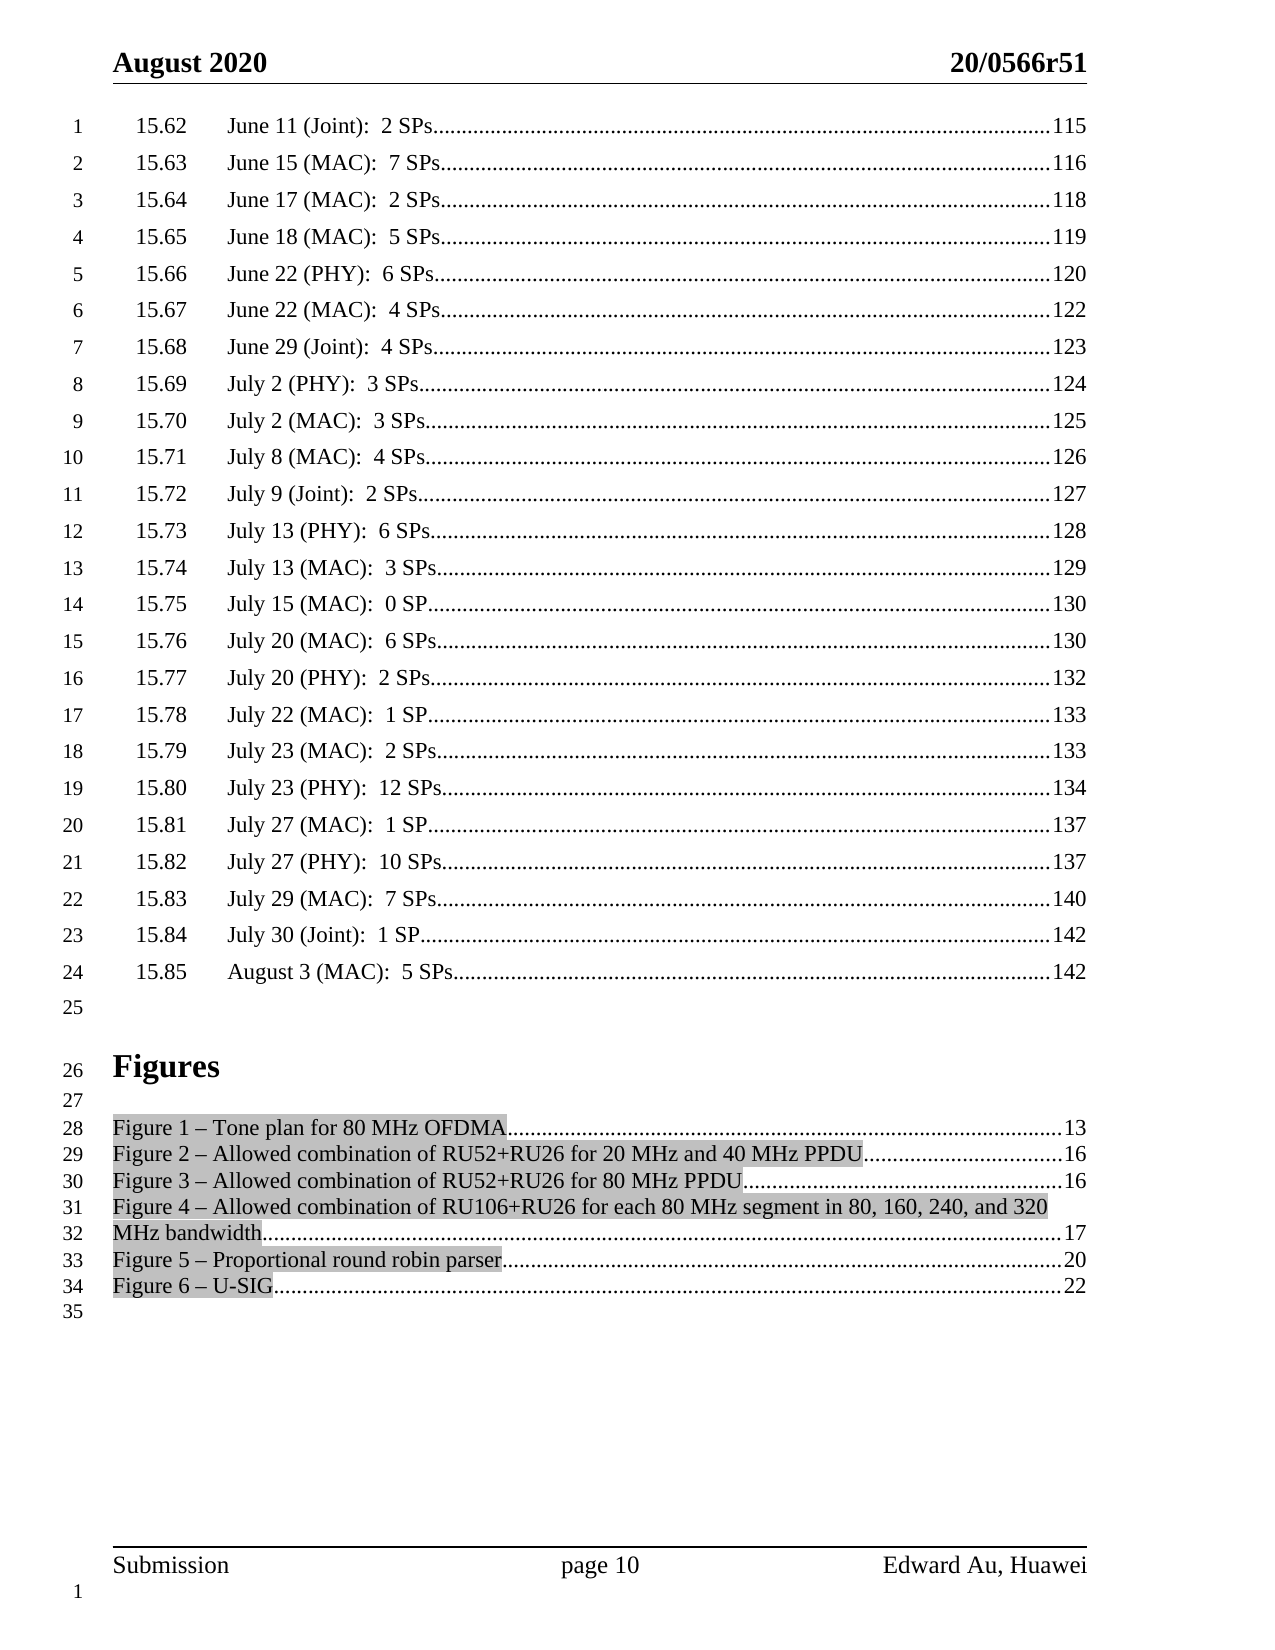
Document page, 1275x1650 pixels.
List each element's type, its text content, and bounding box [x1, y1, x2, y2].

text Figure 5 – Proportional round robin parser 20 [502, 1246, 1087, 1272]
text Figure 4 – Allowed combination of RU106+RU26 for each 80 MHz segment in 80, 160, 240, and 320 MHz bandwidth 17 [112, 1193, 1087, 1246]
text Figure 2 – Allowed combination of RU52+RU26 for 20 MHz and 40 MHz PPDU 16 [863, 1140, 1087, 1167]
text Figure 6 – U-SIG 22 [273, 1272, 1087, 1298]
text Figure 1 – Tone plan for 80 MHz OFDMA 13 [507, 1114, 1087, 1140]
subtitle Figures [112, 1046, 1087, 1085]
text Figure 3 – Allowed combination of RU52+RU26 for 80 MHz PPDU 16 [743, 1167, 1087, 1193]
